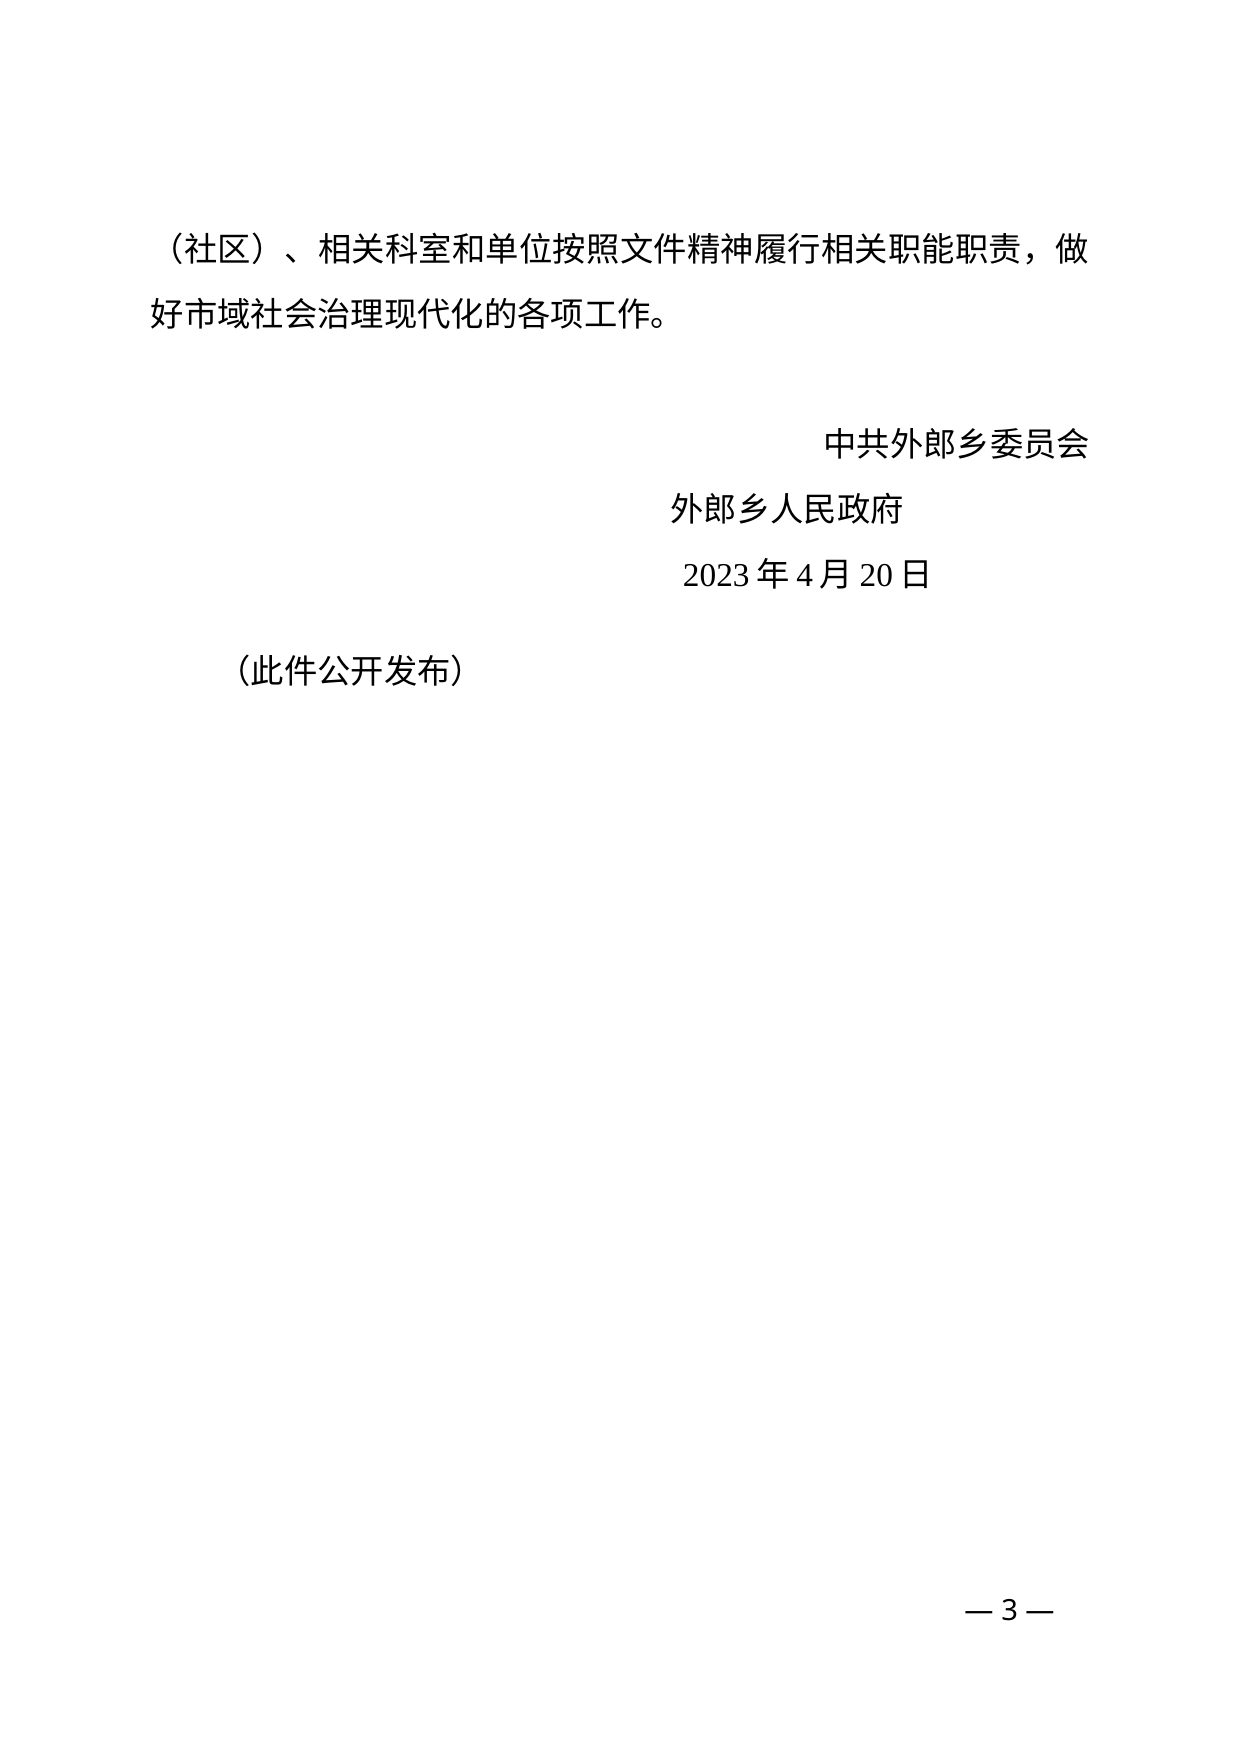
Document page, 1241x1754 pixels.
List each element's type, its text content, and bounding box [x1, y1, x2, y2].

text 中共外郎乡委员会 [151, 409, 1089, 474]
text 2023年4月20日 [151, 539, 1089, 604]
text （此件公开发布） [151, 637, 1089, 702]
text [151, 214, 1089, 344]
text 外郎乡人民政府 [151, 474, 1089, 539]
